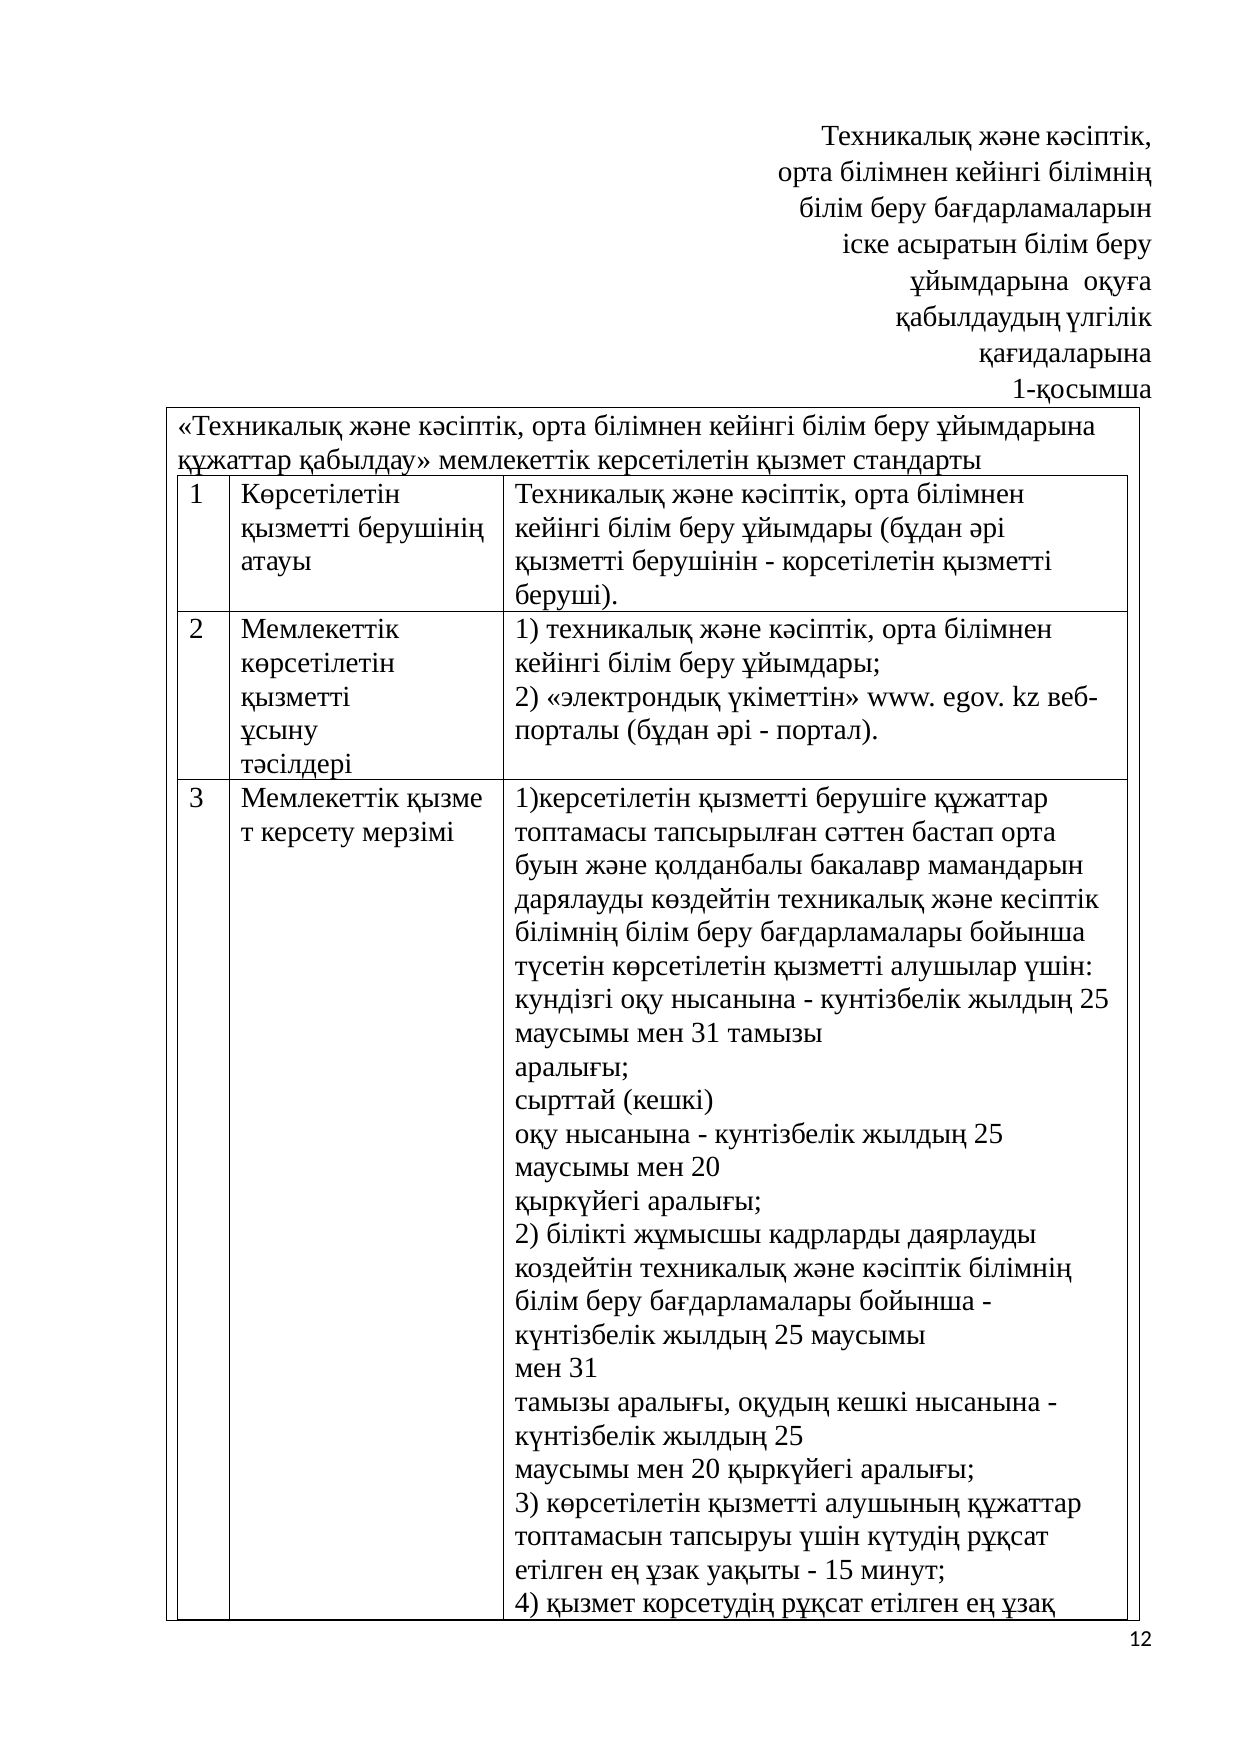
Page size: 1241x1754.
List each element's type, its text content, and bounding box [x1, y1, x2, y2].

text Техникалық және кәсіптік, [177, 118, 1152, 152]
text орта білімнен кейінгі білімнің білім беру бағдарламаларын іске асыратын білім беру ұйымдарына оқуға қабылдаудың үлгілік [177, 154, 1152, 332]
text қағидаларына [177, 335, 1152, 368]
text 1-қосымша [177, 371, 1152, 405]
table_header «Техникалық және кәсіптік, орта білімнен кейінгі білім беру ұйымдарына құжаттар қабылдау» мемлекеттік керсетілетін қызмет стандарты [167, 408, 1139, 1620]
